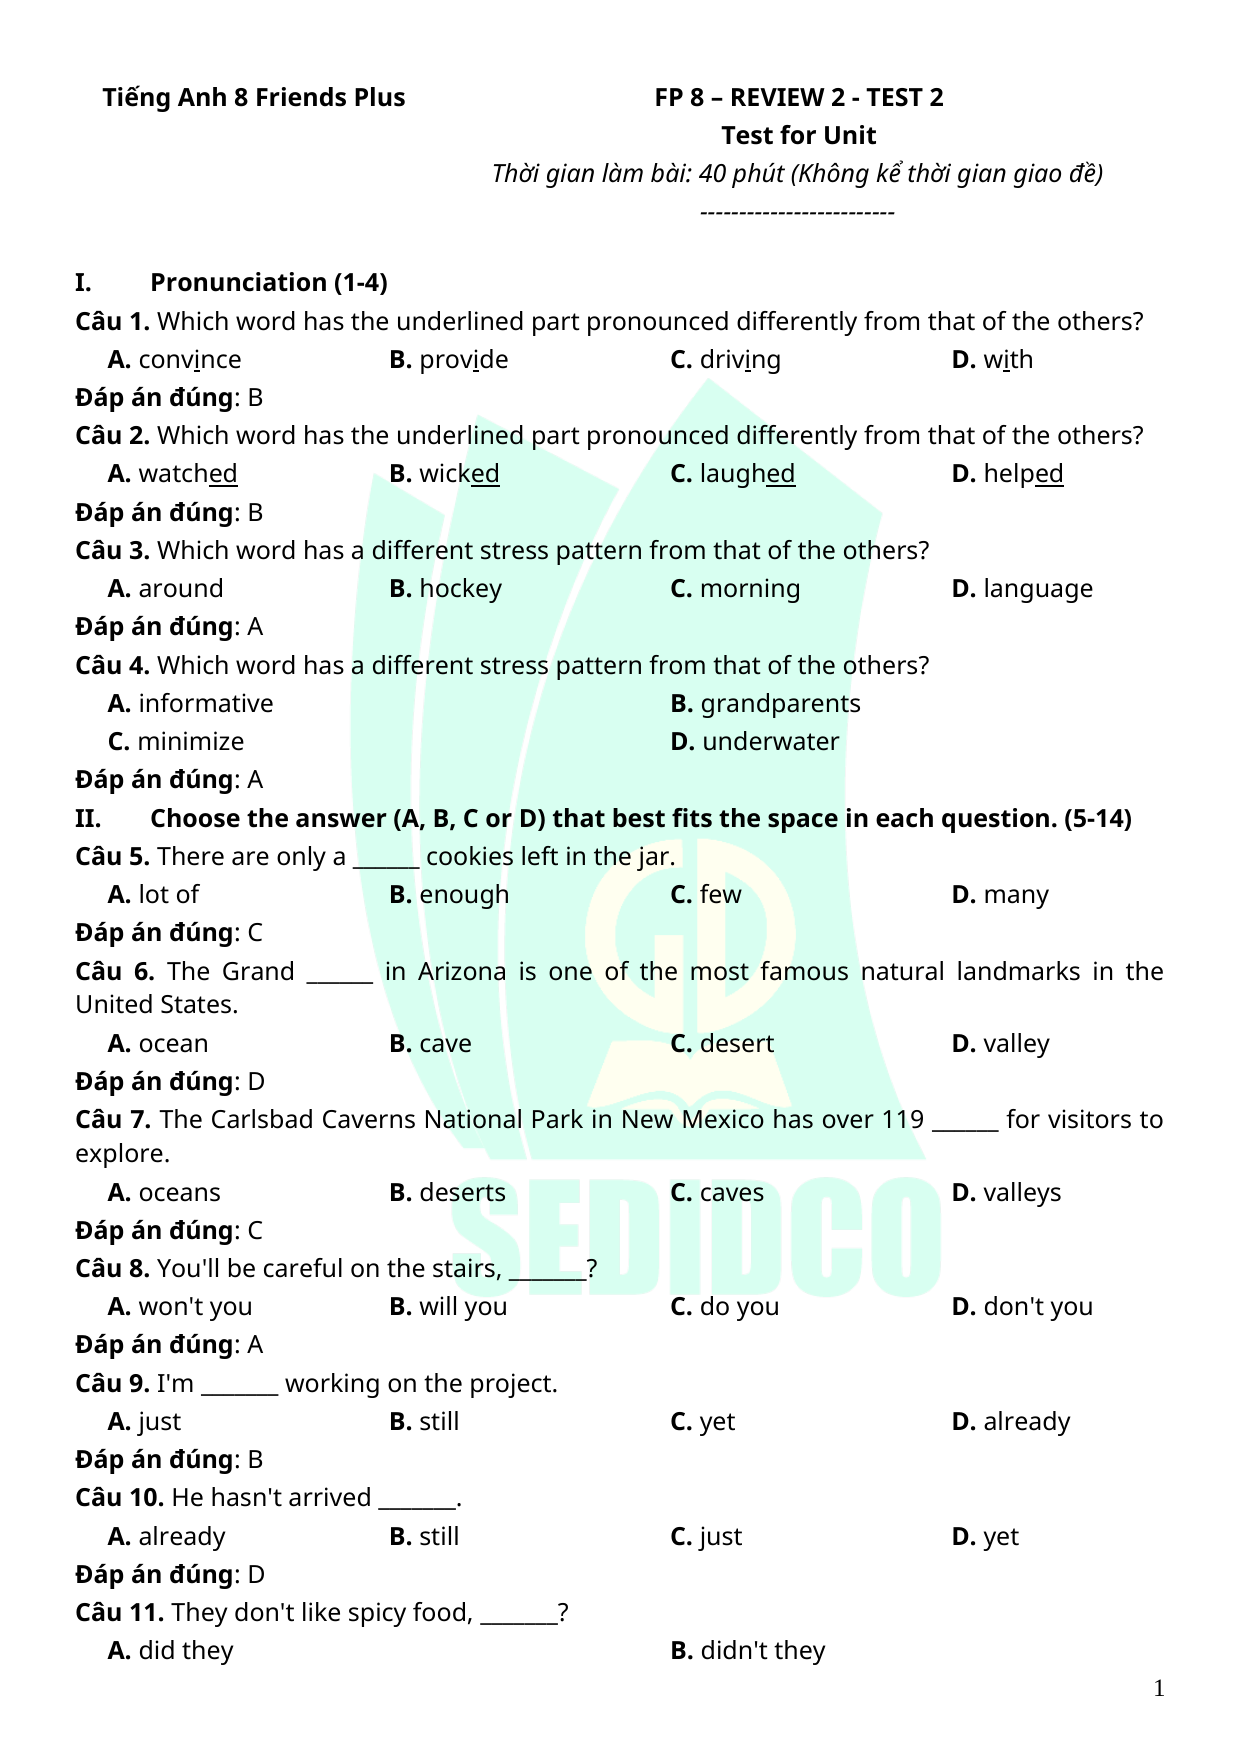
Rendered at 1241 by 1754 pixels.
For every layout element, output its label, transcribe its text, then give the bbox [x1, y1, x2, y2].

text A. informative B. grandparents [75, 686, 1165, 719]
text A. ocean B. cave C. desert D. valley [75, 1025, 1165, 1059]
text Đáp án đúng: A [75, 609, 1165, 643]
text Đáp án đúng: D [75, 1556, 1165, 1591]
table_header FP 8 – REVIEW 2 - TEST 2 Test for Unit Thời gian làm bài: 40 phút (Không kể thời gian giao đề) ------------------------- [433, 75, 1165, 232]
text C. minimize D. underwater [75, 724, 1165, 758]
text II. Choose the answer (A, B, C or D) that best fits the space in each question. (5-14) [75, 800, 1165, 834]
text A. convince B. provide C. driving D. with [75, 341, 1165, 376]
text Câu 3. Which word has a different stress pattern from that of the others? [75, 533, 1165, 567]
text Đáp án đúng: C [75, 1212, 1165, 1246]
text Câu 10. He hasn't arrived _______. [75, 1480, 1165, 1514]
text Đáp án đúng: B [75, 494, 1165, 528]
text Đáp án đúng: A [75, 1327, 1165, 1361]
text A. already B. still C. just D. yet [75, 1518, 1165, 1552]
text Câu 1. Which word has the underlined part pronounced differently from that of the others? [75, 303, 1165, 337]
text A. oceans B. deserts C. caves D. valleys [75, 1174, 1165, 1208]
text Câu 6. The Grand ______ in Arizona is one of the most famous natural landmarks in the United States. [75, 953, 1165, 1021]
text A. just B. still C. yet D. already [75, 1403, 1165, 1438]
text Câu 5. There are only a ______ cookies left in the jar. [75, 838, 1165, 872]
text A. did they B. didn't they [75, 1633, 1165, 1667]
text Câu 2. Which word has the underlined part pronounced differently from that of the others? [75, 418, 1165, 452]
text Câu 11. They don't like spicy food, _______? [75, 1595, 1165, 1629]
text Đáp án đúng: D [75, 1064, 1165, 1098]
text Câu 9. I'm _______ working on the project. [75, 1365, 1165, 1399]
text Đáp án đúng: A [75, 762, 1165, 796]
text I. Pronunciation (1-4) [75, 265, 1165, 299]
text Câu 4. Which word has a different stress pattern from that of the others? [75, 647, 1165, 681]
text A. around B. hockey C. morning D. language [75, 571, 1165, 605]
text A. watched B. wicked C. laughed D. helped [75, 456, 1165, 490]
text Câu 8. You'll be careful on the stairs, _______? [75, 1251, 1165, 1285]
text Đáp án đúng: B [75, 380, 1165, 414]
table_header Tiếng Anh 8 Friends Plus [75, 75, 433, 232]
text Câu 7. The Carlsbad Caverns National Park in New Mexico has over 119 ______ for visitors to explore. [75, 1102, 1165, 1170]
text A. won't you B. will you C. do you D. don't you [75, 1289, 1165, 1323]
text Đáp án đúng: B [75, 1442, 1165, 1476]
text Đáp án đúng: C [75, 915, 1165, 949]
text A. lot of B. enough C. few D. many [75, 877, 1165, 911]
